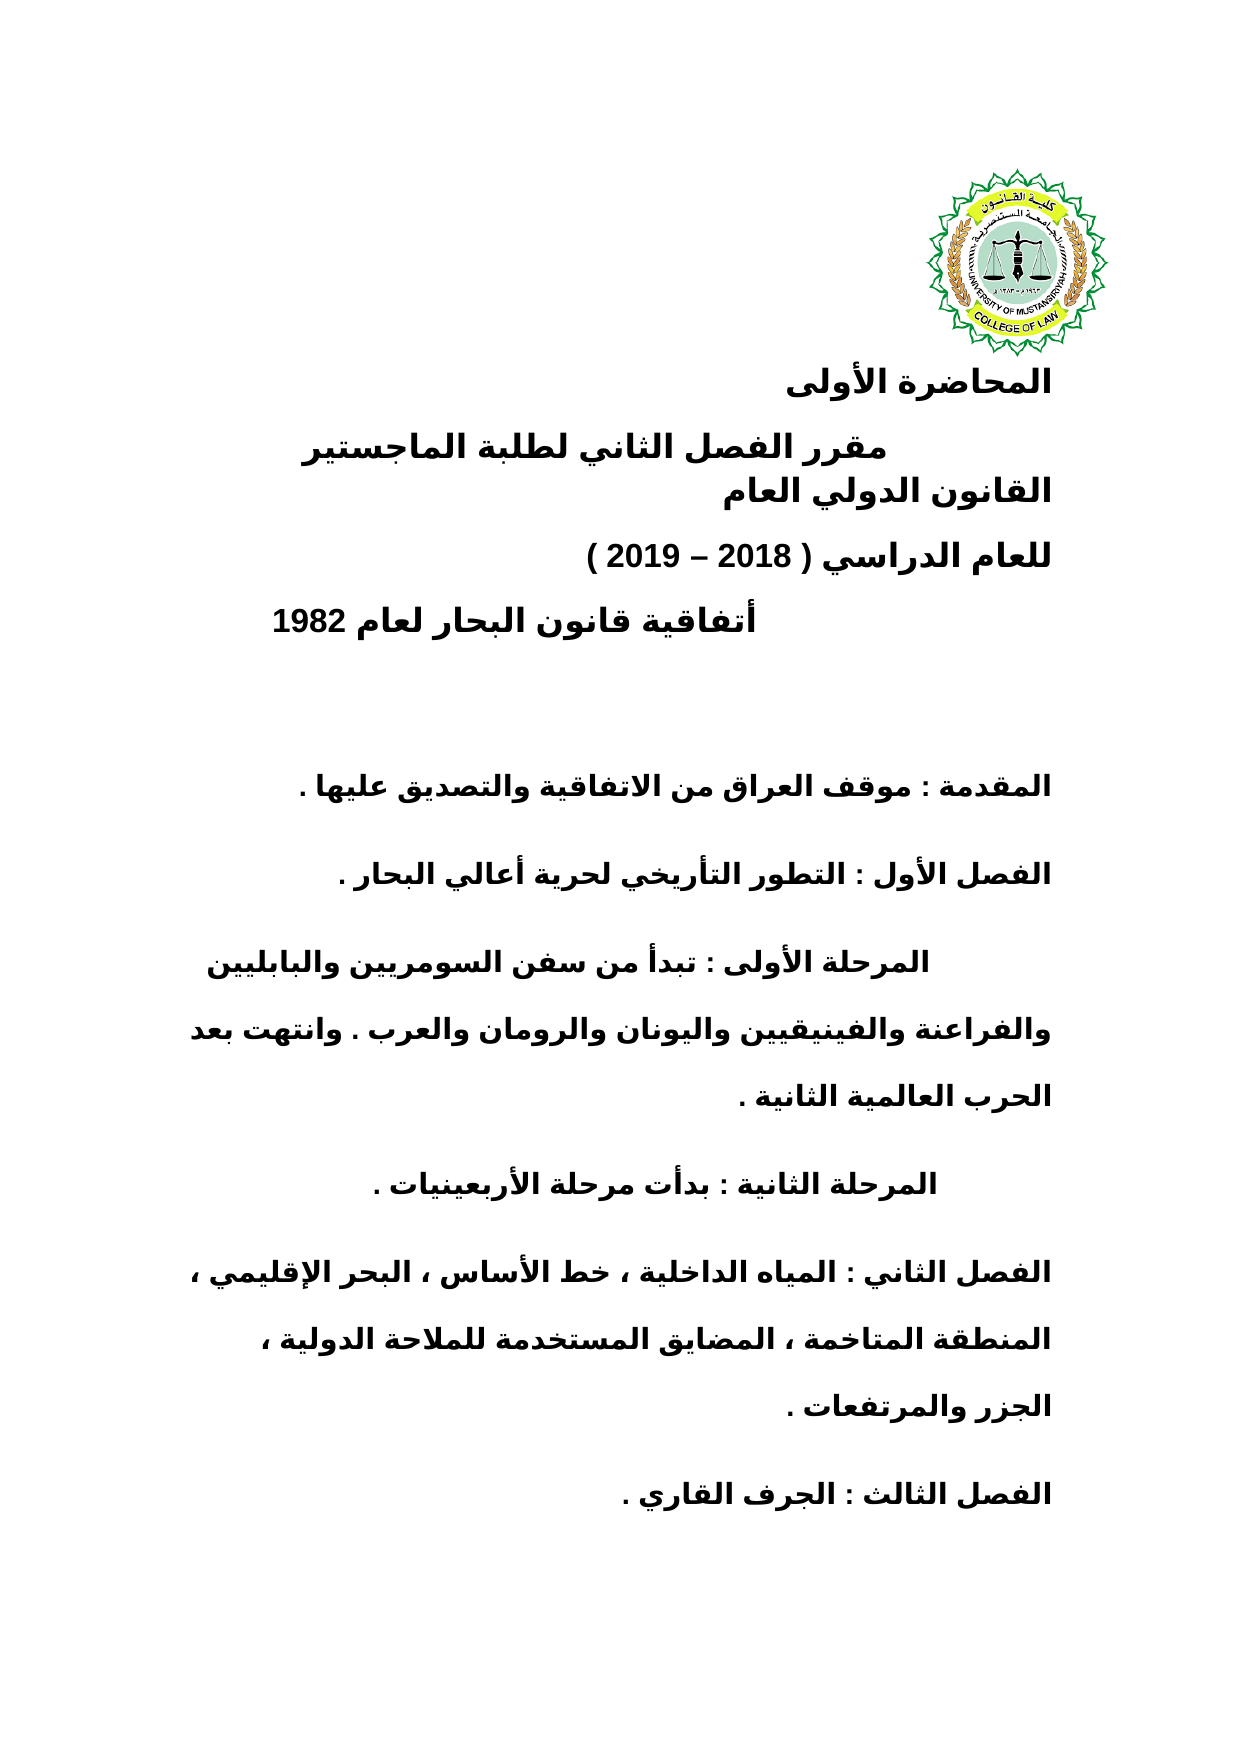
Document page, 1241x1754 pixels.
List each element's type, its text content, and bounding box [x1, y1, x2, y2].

text للعام الدراسي ( 2018 – 2019 ) [187, 536, 1053, 575]
text الفصل الأول : التطور التأريخي لحرية أعالي البحار . [187, 857, 1053, 890]
text المحاضرة الأولى [187, 150, 1053, 401]
text مقرر الفصل الثاني لطلبة الماجستير القانون الدولي العام [187, 427, 1053, 510]
text المرحلة الأولى : تبدأ من سفن السومريين والبابليين والفراعنة والفينيقيين واليونان والرومان والعرب . وانتهت بعد الحرب العالمية الثانية . [187, 944, 1053, 1112]
text الفصل الثاني : المياه الداخلية ، خط الأساس ، البحر الإقليمي ، المنطقة المتاخمة ، المضايق المستخدمة للملاحة الدولية ، الجزر والمرتفعات . [187, 1254, 1053, 1422]
picture [925, 168, 1109, 357]
text المرحلة الثانية : بدأت مرحلة الأربعينيات . [187, 1167, 1053, 1200]
text الفصل الثالث : الجرف القاري . [187, 1477, 1053, 1510]
text أتفاقية قانون البحار لعام 1982 [187, 601, 1053, 640]
text المقدمة : موقف العراق من الاتفاقية والتصديق عليها . [187, 769, 1053, 802]
